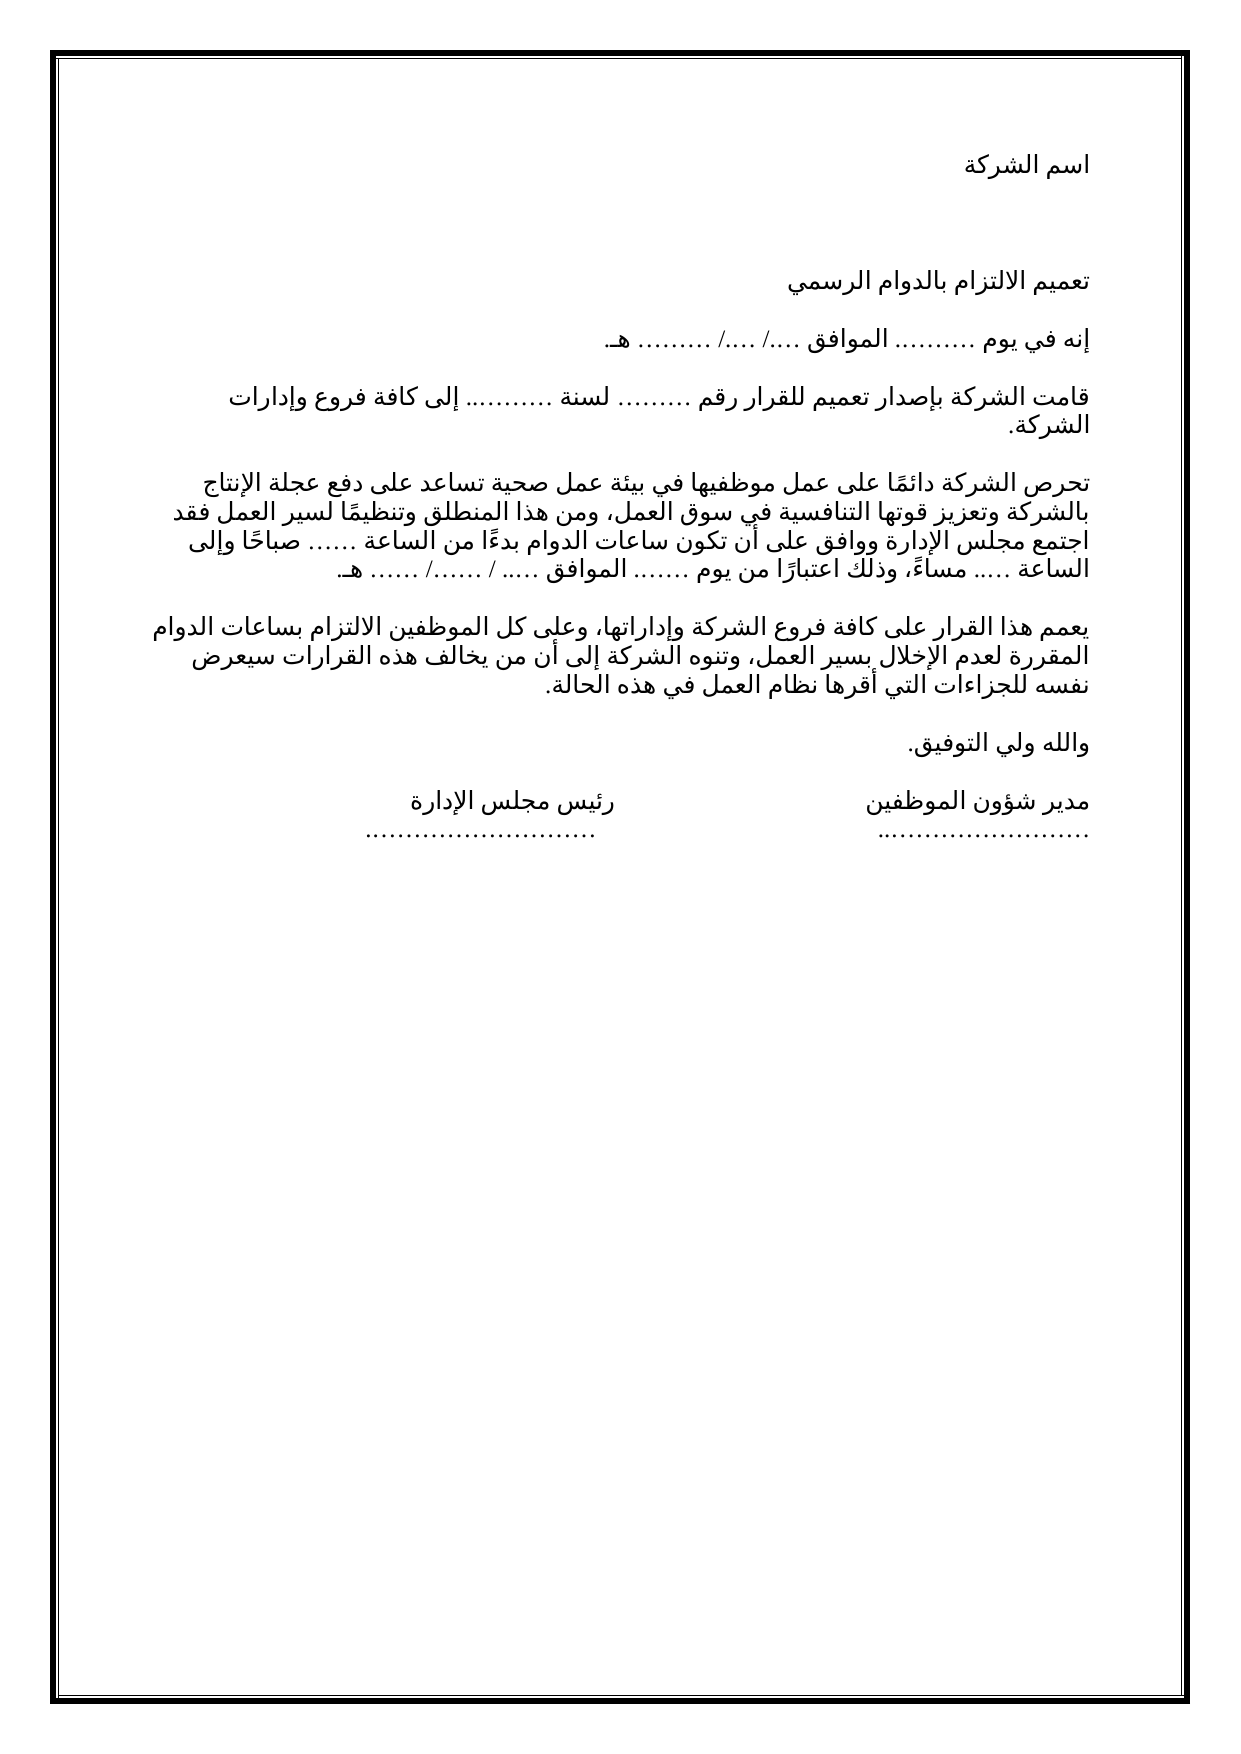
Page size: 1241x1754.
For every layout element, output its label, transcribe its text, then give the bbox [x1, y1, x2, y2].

text اسم الشركة [150, 150, 1090, 179]
text يعمم هذا القرار على كافة فروع الشركة وإداراتها، وعلى كل الموظفين الالتزام بساعات الدوام المقررة لعدم الإخلال بسير العمل، وتنوه الشركة إلى أن من يخالف هذه القرارات سيعرض نفسه للجزاءات التي أقرها نظام العمل في هذه الحالة. [150, 612, 1090, 699]
text تعميم الالتزام بالدوام الرسمي [150, 266, 1090, 294]
text تحرص الشركة دائمًا على عمل موظفيها في بيئة عمل صحية تساعد على دفع عجلة الإنتاج بالشركة وتعزيز قوتها التنافسية في سوق العمل، ومن هذا المنطلق وتنظيمًا لسير العمل فقد اجتمع مجلس الإدارة ووافق على أن تكون ساعات الدوام بدءًا من الساعة …… صباحًا وإلى الساعة ….. مساءً، وذلك اعتبارًا من يوم ……. الموافق ….. / ……/ …… هـ. [150, 468, 1090, 583]
text قامت الشركة بإصدار تعميم للقرار رقم ……… لسنة ……….. إلى كافة فروع وإدارات الشركة. [150, 382, 1090, 439]
text مدير شؤون الموظفين رئيس مجلس الإدارة …………………….. ………………………. [150, 786, 1090, 843]
text والله ولي التوفيق. [150, 728, 1090, 757]
text إنه في يوم ………. الموافق …./ …./ ……… هـ. [150, 324, 1090, 352]
